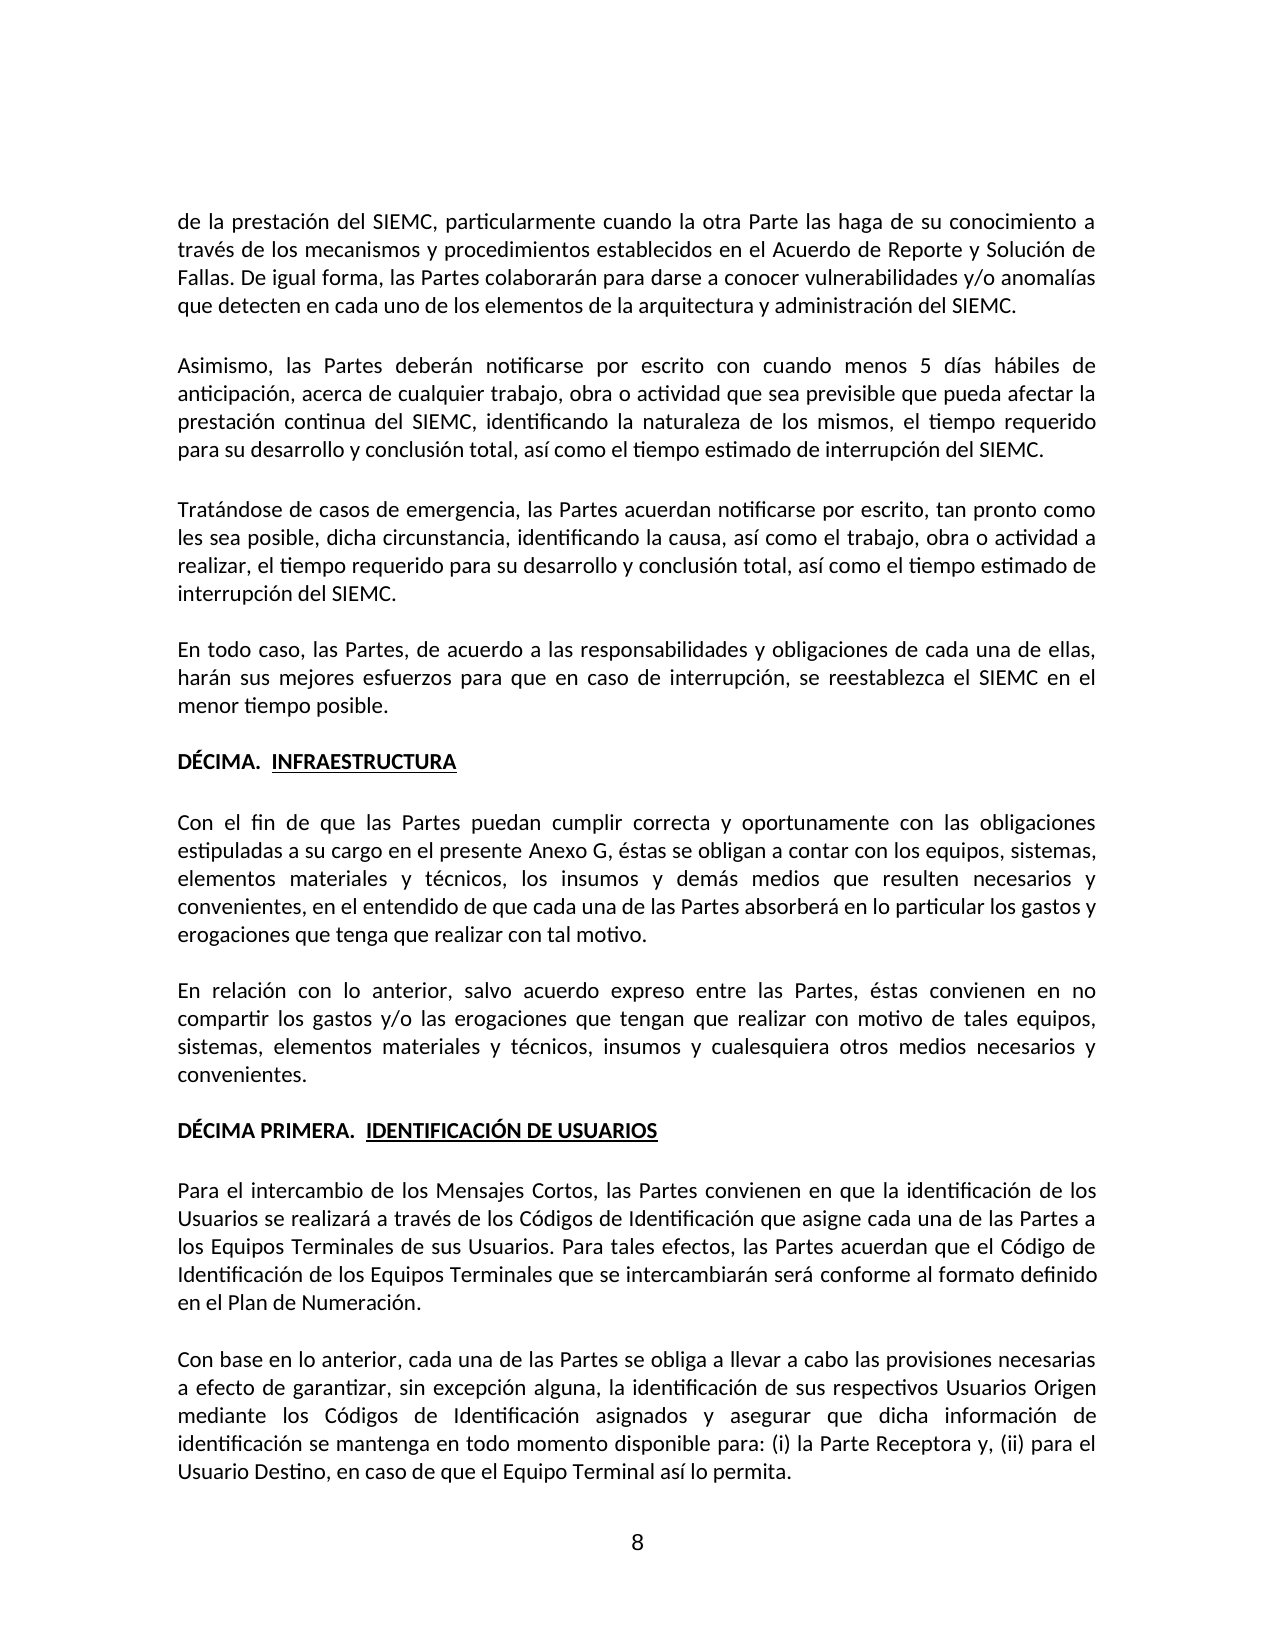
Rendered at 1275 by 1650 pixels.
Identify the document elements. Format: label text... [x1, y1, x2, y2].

text Tratándose de casos de emergencia, las Partes acuerdan notificarse por escrito, tan pronto como les sea posible, dicha circunstancia, identificando la causa, así como el trabajo, obra o actividad a realizar, el tiempo requerido para su desarrollo y conclusión total, así como el tiempo estimado de interrupción del SIEMC. [177, 495, 1098, 607]
text Con el fin de que las Partes puedan cumplir correcta y oportunamente con las obligaciones estipuladas a su cargo en el presente Anexo G, éstas se obligan a contar con los equipos, sistemas, elementos materiales y técnicos, los insumos y demás medios que resulten necesarios y convenientes, en el entendido de que cada una de las Partes absorberá en lo particular los gastos y erogaciones que tenga que realizar con tal motivo. [177, 808, 1098, 948]
text Con base en lo anterior, cada una de las Partes se obliga a llevar a cabo las provisiones necesarias a efecto de garantizar, sin excepción alguna, la identificación de sus respectivos Usuarios Origen mediante los Códigos de Identificación asignados y asegurar que dicha información de identificación se mantenga en todo momento disponible para: (i) la Parte Receptora y, (ii) para el Usuario Destino, en caso de que el Equipo Terminal así lo permita. [177, 1345, 1098, 1485]
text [177, 207, 1098, 319]
text Para el intercambio de los Mensajes Cortos, las Partes convienen en que la identificación de los Usuarios se realizará a través de los Códigos de Identificación que asigne cada una de las Partes a los Equipos Terminales de sus Usuarios. Para tales efectos, las Partes acuerdan que el Código de Identificación de los Equipos Terminales que se intercambiarán será conforme al formato definido en el Plan de Numeración. [177, 1176, 1098, 1316]
text Asimismo, las Partes deberán notificarse por escrito con cuando menos 5 días hábiles de anticipación, acerca de cualquier trabajo, obra o actividad que sea previsible que pueda afectar la prestación continua del SIEMC, identificando la naturaleza de los mismos, el tiempo requerido para su desarrollo y conclusión total, así como el tiempo estimado de interrupción del SIEMC. [177, 351, 1098, 463]
text DÉCIMA. INFRAESTRUCTURA [177, 747, 1098, 776]
text DÉCIMA PRIMERA. IDENTIFICACIÓN DE USUARIOS [177, 1116, 1098, 1144]
text En relación con lo anterior, salvo acuerdo expreso entre las Partes, éstas convienen en no compartir los gastos y/o las erogaciones que tengan que realizar con motivo de tales equipos, sistemas, elementos materiales y técnicos, insumos y cualesquiera otros medios necesarios y convenientes. [177, 976, 1098, 1088]
text En todo caso, las Partes, de acuerdo a las responsabilidades y obligaciones de cada una de ellas, harán sus mejores esfuerzos para que en caso de interrupción, se reestablezca el SIEMC en el menor tiempo posible. [177, 635, 1098, 719]
